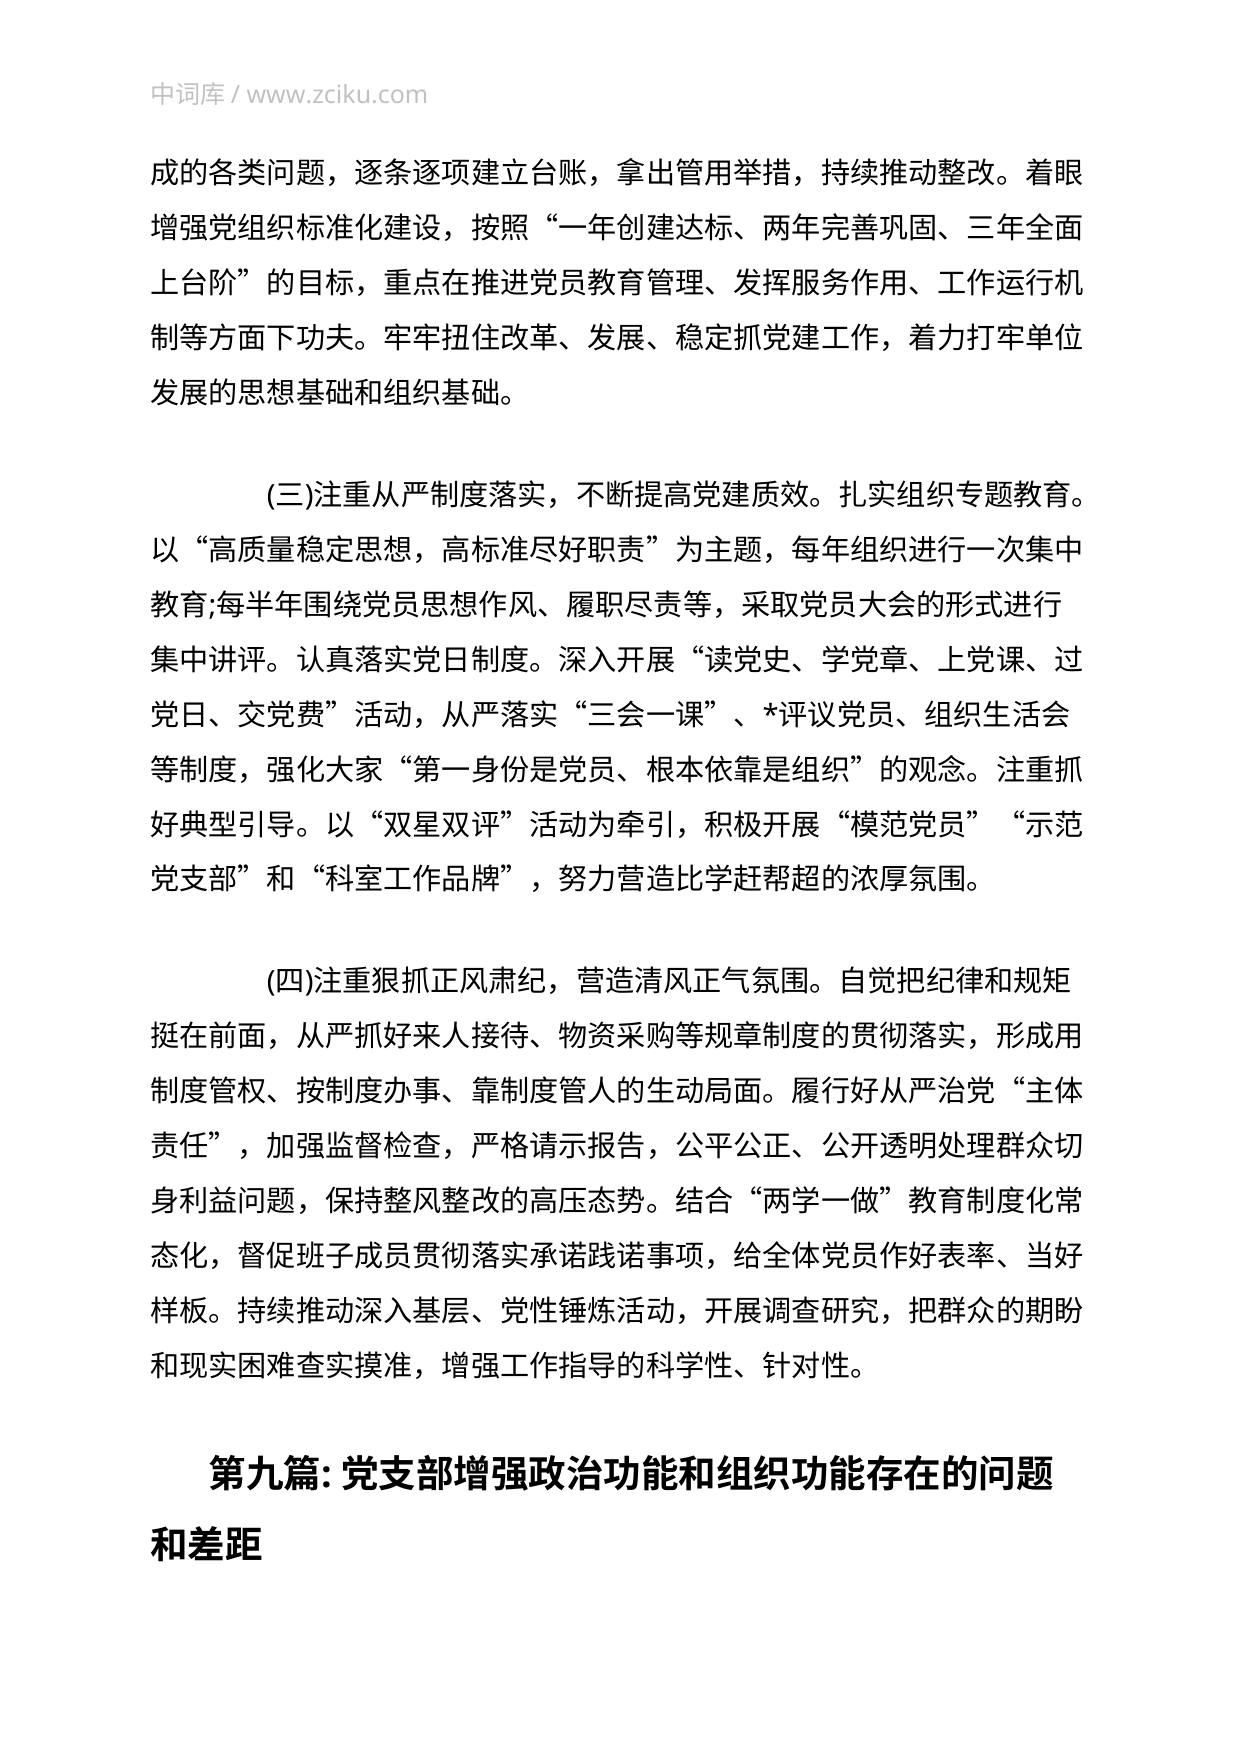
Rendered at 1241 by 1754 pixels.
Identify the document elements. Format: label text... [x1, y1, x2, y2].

text 第九篇: 党支部增强政治功能和组织功能存在的问题和差距 [150, 1444, 1090, 1569]
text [150, 150, 1090, 412]
text (三)注重从严制度落实，不断提高党建质效。扎实组织专题教育。以“高质量稳定思想，高标准尽好职责”为主题，每年组织进行一次集中教育;每半年围绕党员思想作风、履职尽责等，采取党员大会的形式进行集中讲评。认真落实党日制度。深入开展“读党史、学党章、上党课、过党日、交党费”活动，从严落实“三会一课”、*评议党员、组织生活会等制度，强化大家“第一身份是党员、根本依靠是组织”的观念。注重抓好典型引导。以“双星双评”活动为牵引，积极开展“模范党员”“示范党支部”和“科室工作品牌”，努力营造比学赶帮超的浓厚氛围。 [150, 471, 1090, 898]
text (四)注重狠抓正风肃纪，营造清风正气氛围。自觉把纪律和规矩挺在前面，从严抓好来人接待、物资采购等规章制度的贯彻落实，形成用制度管权、按制度办事、靠制度管人的生动局面。履行好从严治党“主体责任”，加强监督检查，严格请示报告，公平公正、公开透明处理群众切身利益问题，保持整风整改的高压态势。结合“两学一做”教育制度化常态化，督促班子成员贯彻落实承诺践诺事项，给全体党员作好表率、当好样板。持续推动深入基层、党性锤炼活动，开展调查研究，把群众的期盼和现实困难查实摸准，增强工作指导的科学性、针对性。 [150, 958, 1090, 1384]
